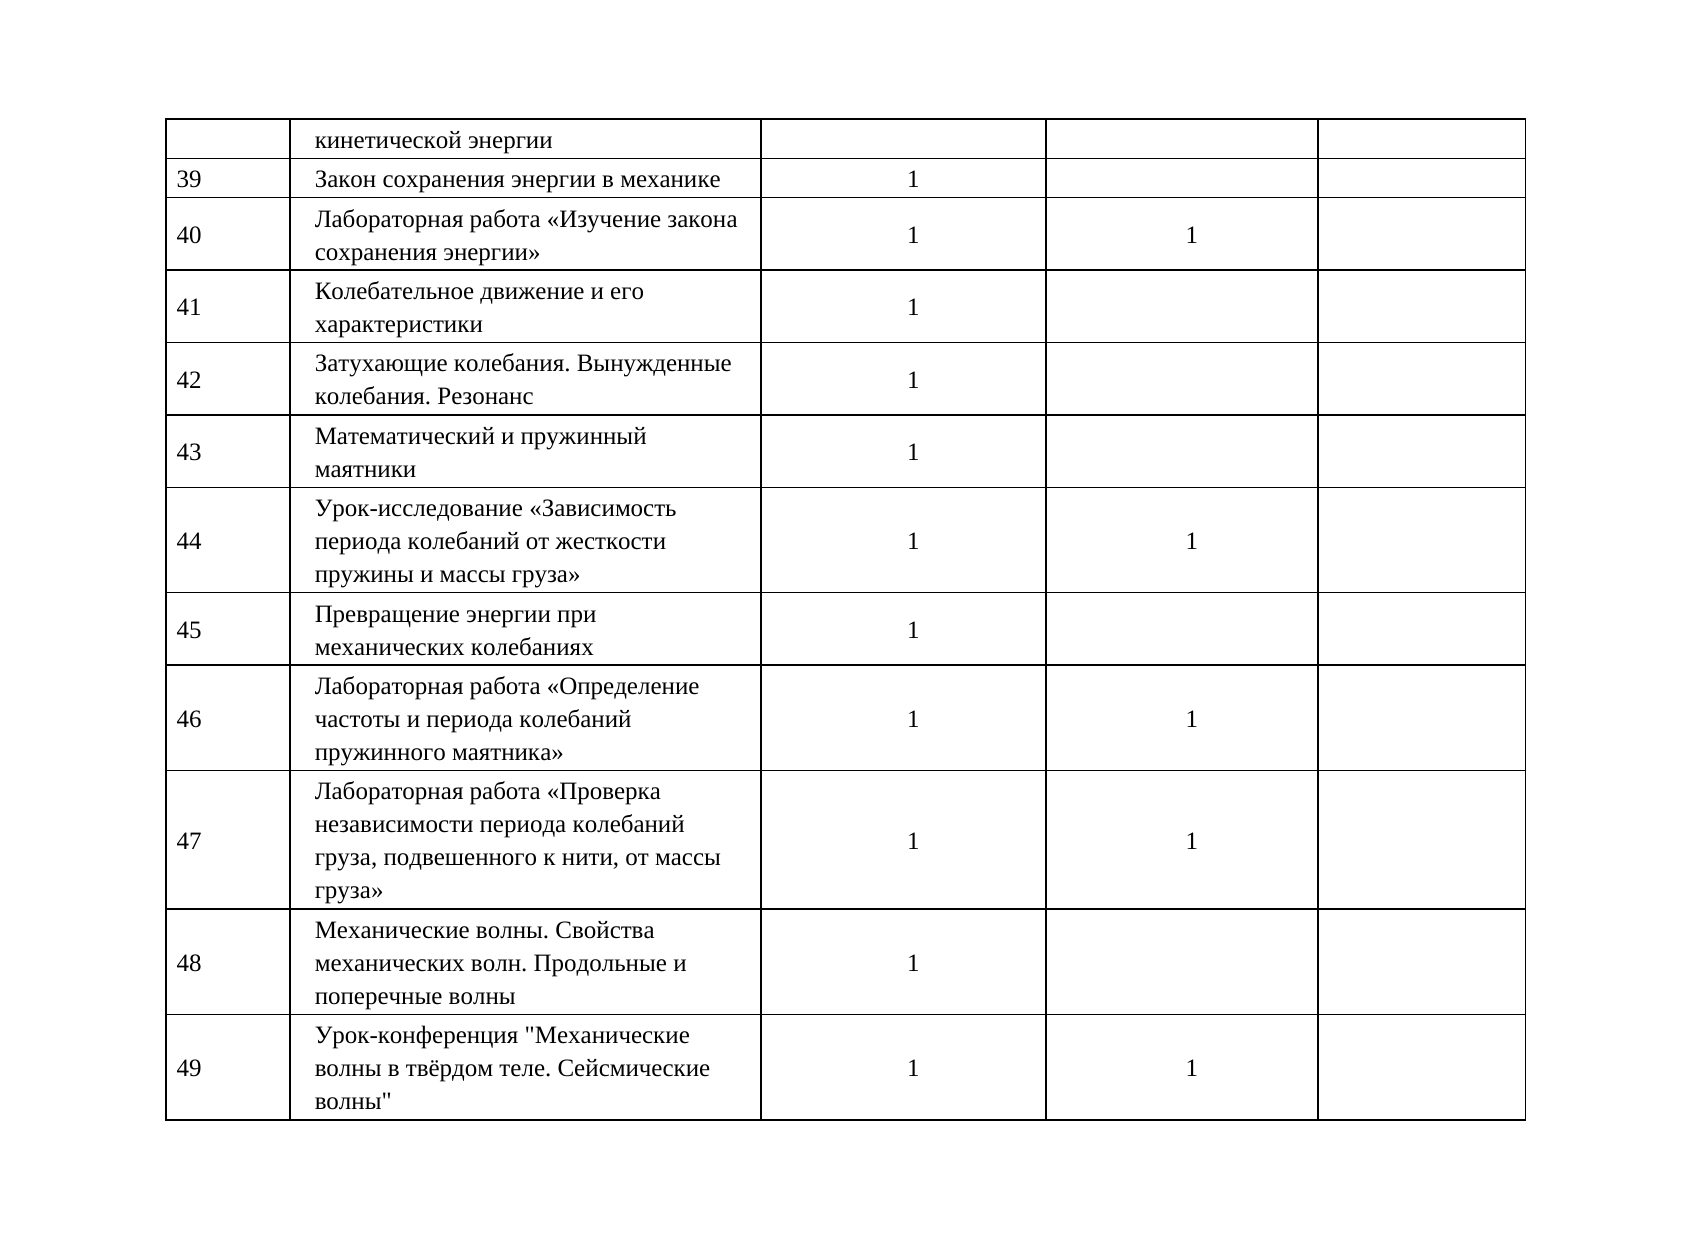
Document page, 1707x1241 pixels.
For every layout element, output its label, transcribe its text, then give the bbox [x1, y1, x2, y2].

table_cell 39 [167, 159, 289, 197]
table_cell 38 [167, 120, 289, 157]
table_cell Превращение энергии при механических колебаниях [291, 593, 760, 664]
table_cell [1047, 593, 1317, 664]
table_cell 1 [1047, 771, 1317, 908]
table_cell 1 [762, 910, 1045, 1013]
table_cell [1319, 159, 1525, 197]
table_cell [1047, 271, 1317, 342]
table_cell [1047, 910, 1317, 1013]
table_cell 1 [762, 159, 1045, 197]
table_cell Лабораторная работа «Проверка независимости периода колебаний груза, подвешенного к нити, от массы груза» [291, 771, 760, 908]
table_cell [291, 120, 760, 157]
table_cell Математический и пружинный маятники [291, 416, 760, 486]
table_cell 46 [167, 666, 289, 770]
table_cell Механические волны. Свойства механических волн. Продольные и поперечные волны [291, 910, 760, 1013]
table_cell 49 [167, 1015, 289, 1119]
table_cell [1319, 343, 1525, 414]
table_cell [1319, 771, 1525, 908]
table_cell 1 [762, 343, 1045, 414]
table_cell [1319, 666, 1525, 770]
table_cell 41 [167, 271, 289, 342]
table_cell Урок-исследование «Зависимость периода колебаний от жесткости пружины и массы груза» [291, 488, 760, 592]
table_cell 1 [762, 1015, 1045, 1119]
table_cell 45 [167, 593, 289, 664]
table_cell [1047, 343, 1317, 414]
table_cell Лабораторная работа «Изучение закона сохранения энергии» [291, 198, 760, 269]
table_cell 42 [167, 343, 289, 414]
table_cell Колебательное движение и его характеристики [291, 271, 760, 342]
table_cell 1 [1047, 666, 1317, 770]
table_cell Урок-конференция "Механические волны в твёрдом теле. Сейсмические волны" [291, 1015, 760, 1119]
table_cell 1 [762, 666, 1045, 770]
table_cell 47 [167, 771, 289, 908]
table_cell 1 [1047, 198, 1317, 269]
table_cell Закон сохранения энергии в механике [291, 159, 760, 197]
table_cell [1319, 198, 1525, 269]
table_cell 1 [762, 488, 1045, 592]
table_cell [1047, 159, 1317, 197]
table_cell [1319, 416, 1525, 486]
table_cell 1 [762, 416, 1045, 486]
table_cell 1 [762, 593, 1045, 664]
table_cell [1319, 910, 1525, 1013]
table_cell 1 [762, 120, 1045, 157]
table_cell 48 [167, 910, 289, 1013]
table_cell 1 [762, 771, 1045, 908]
table_cell [1319, 488, 1525, 592]
table_cell [1319, 1015, 1525, 1119]
table_cell 1 [1047, 1015, 1317, 1119]
table_cell [1319, 120, 1525, 157]
table_cell 40 [167, 198, 289, 269]
table_cell [1047, 416, 1317, 486]
table_cell 1 [762, 271, 1045, 342]
table_cell 1 [762, 198, 1045, 269]
table_cell [1047, 120, 1317, 157]
table_cell 44 [167, 488, 289, 592]
table_cell [1319, 271, 1525, 342]
table_cell Лабораторная работа «Определение частоты и периода колебаний пружинного маятника» [291, 666, 760, 770]
table_cell Затухающие колебания. Вынужденные колебания. Резонанс [291, 343, 760, 414]
table_cell [1319, 593, 1525, 664]
table_cell 1 [1047, 488, 1317, 592]
table_cell 43 [167, 416, 289, 486]
